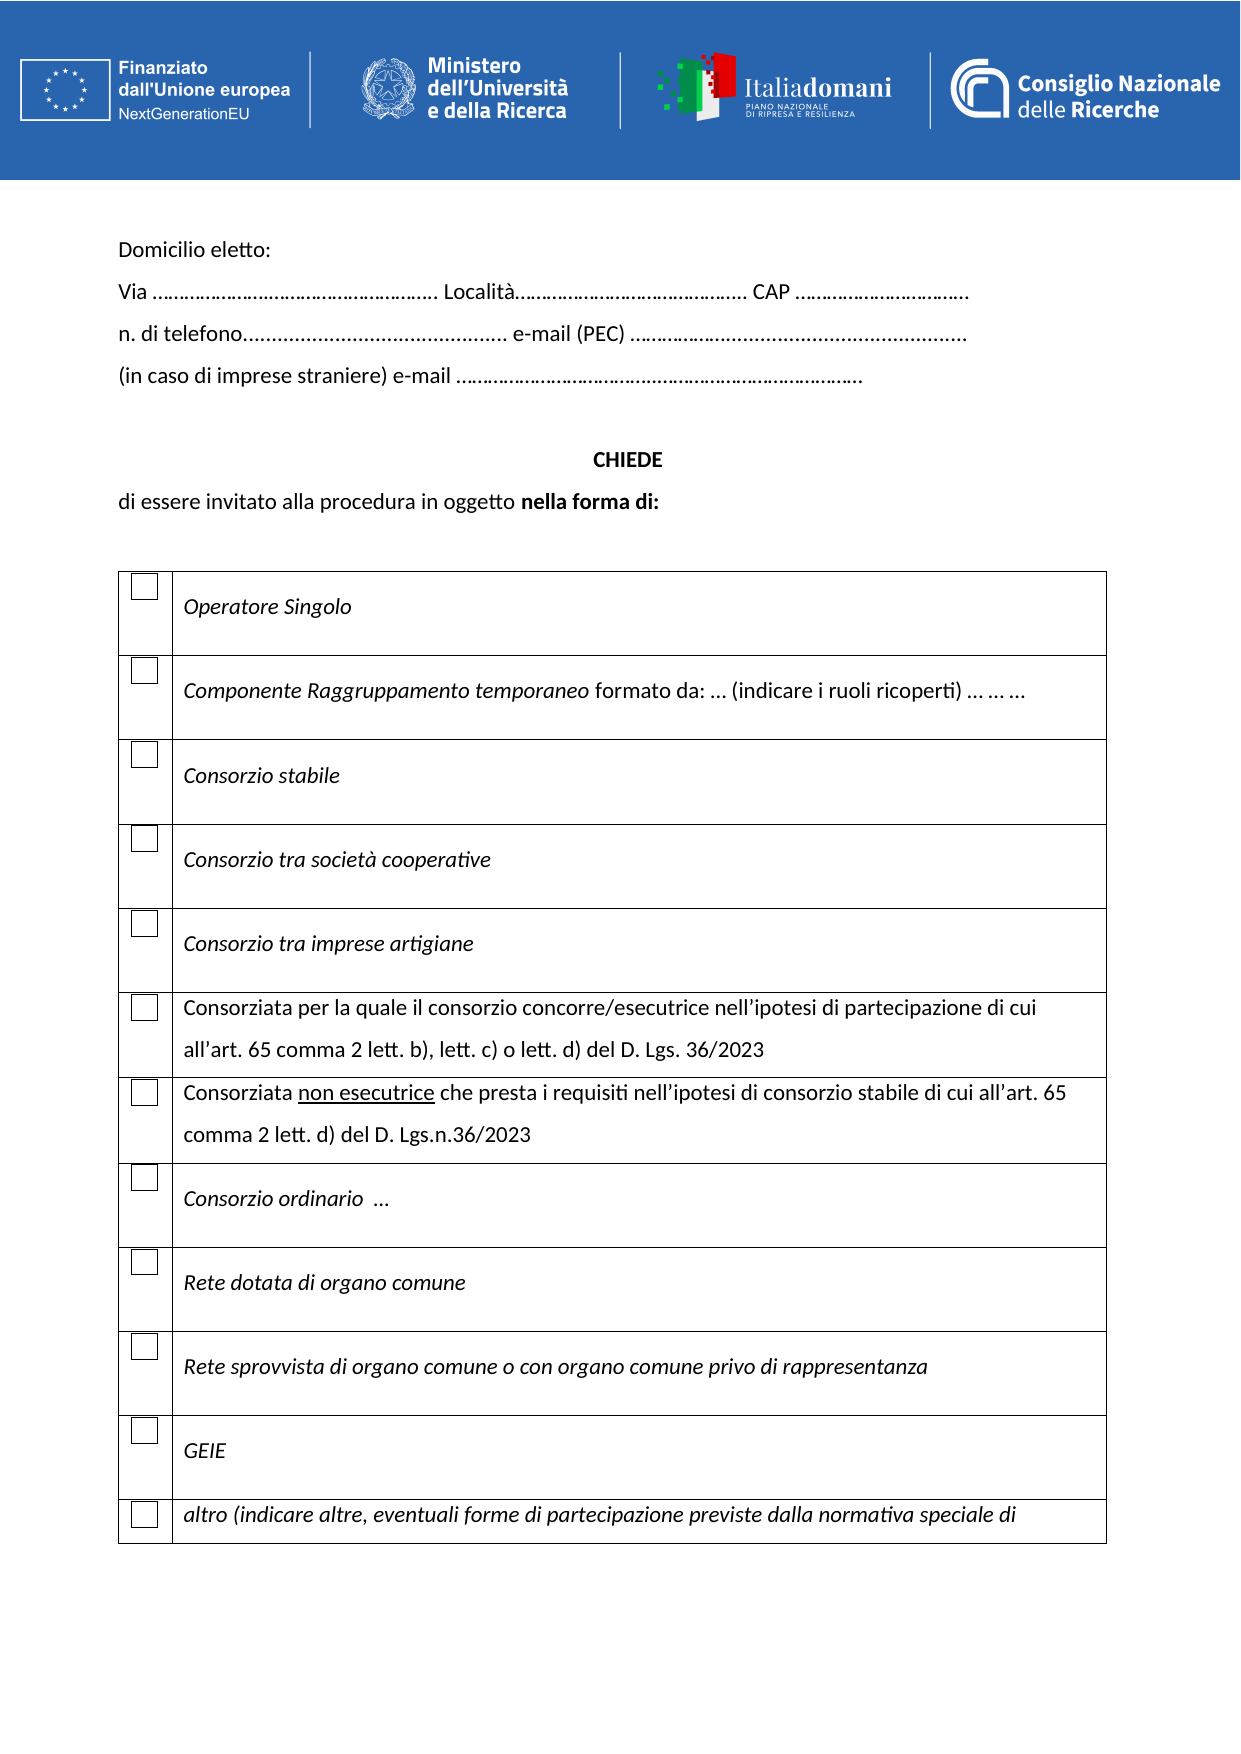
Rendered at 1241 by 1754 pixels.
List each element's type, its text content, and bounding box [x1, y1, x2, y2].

table_cell [119, 1332, 172, 1415]
table_header Operatore Singolo [173, 572, 1106, 655]
table_cell [119, 740, 172, 823]
table_cell Consorzio ordinario … [173, 1164, 1106, 1247]
table_cell [119, 1500, 172, 1542]
table_cell [119, 1248, 172, 1331]
table_header [119, 572, 172, 655]
table_cell GEIE [173, 1416, 1106, 1499]
picture [0, 1, 1241, 180]
table_cell Rete sprovvista di organo comune o con organo comune privo di rappresentanza [173, 1332, 1106, 1415]
table_cell [119, 656, 172, 739]
table_cell [119, 1078, 172, 1162]
table_cell [119, 909, 172, 992]
table_cell Consorzio stabile [173, 740, 1106, 823]
table_cell [119, 993, 172, 1077]
text (in caso di imprese straniere) e-mail ………………………………..………………………………… [118, 361, 1138, 389]
table_cell Consorzio tra imprese artigiane [173, 909, 1106, 992]
text di essere invitato alla procedura in oggetto nella forma di: [118, 487, 1138, 515]
table_cell [119, 1416, 172, 1499]
table_cell Consorzio tra società cooperative [173, 825, 1106, 908]
table_cell Componente Raggruppamento temporaneo formato da: … (indicare i ruoli ricoperti) … … … [173, 656, 1106, 739]
table_cell [119, 1164, 172, 1247]
table_cell Consorziata non esecutrice che presta i requisiti nell’ipotesi di consorzio stabile di cui all’art. 65 comma 2 lett. d) del D. Lgs.n.36/2023 [173, 1078, 1106, 1162]
table_cell Consorziata per la quale il consorzio concorre/esecutrice nell’ipotesi di partecipazione di cui all’art. 65 comma 2 lett. b), lett. c) o lett. d) del D. Lgs. 36/2023 [173, 993, 1106, 1077]
table_cell altro (indicare altre, eventuali forme di partecipazione previste dalla normativa speciale di settore) [173, 1500, 1106, 1542]
text Domicilio eletto: [118, 235, 1138, 263]
text CHIEDE [118, 445, 1138, 473]
text n. di telefono.............................................. e-mail (PEC) ……………….......................................... [118, 319, 1138, 347]
table_cell Rete dotata di organo comune [173, 1248, 1106, 1331]
table_cell [119, 825, 172, 908]
text Via ………………….………………………….. Località…………………………………….. CAP …………………………… [118, 277, 1138, 305]
